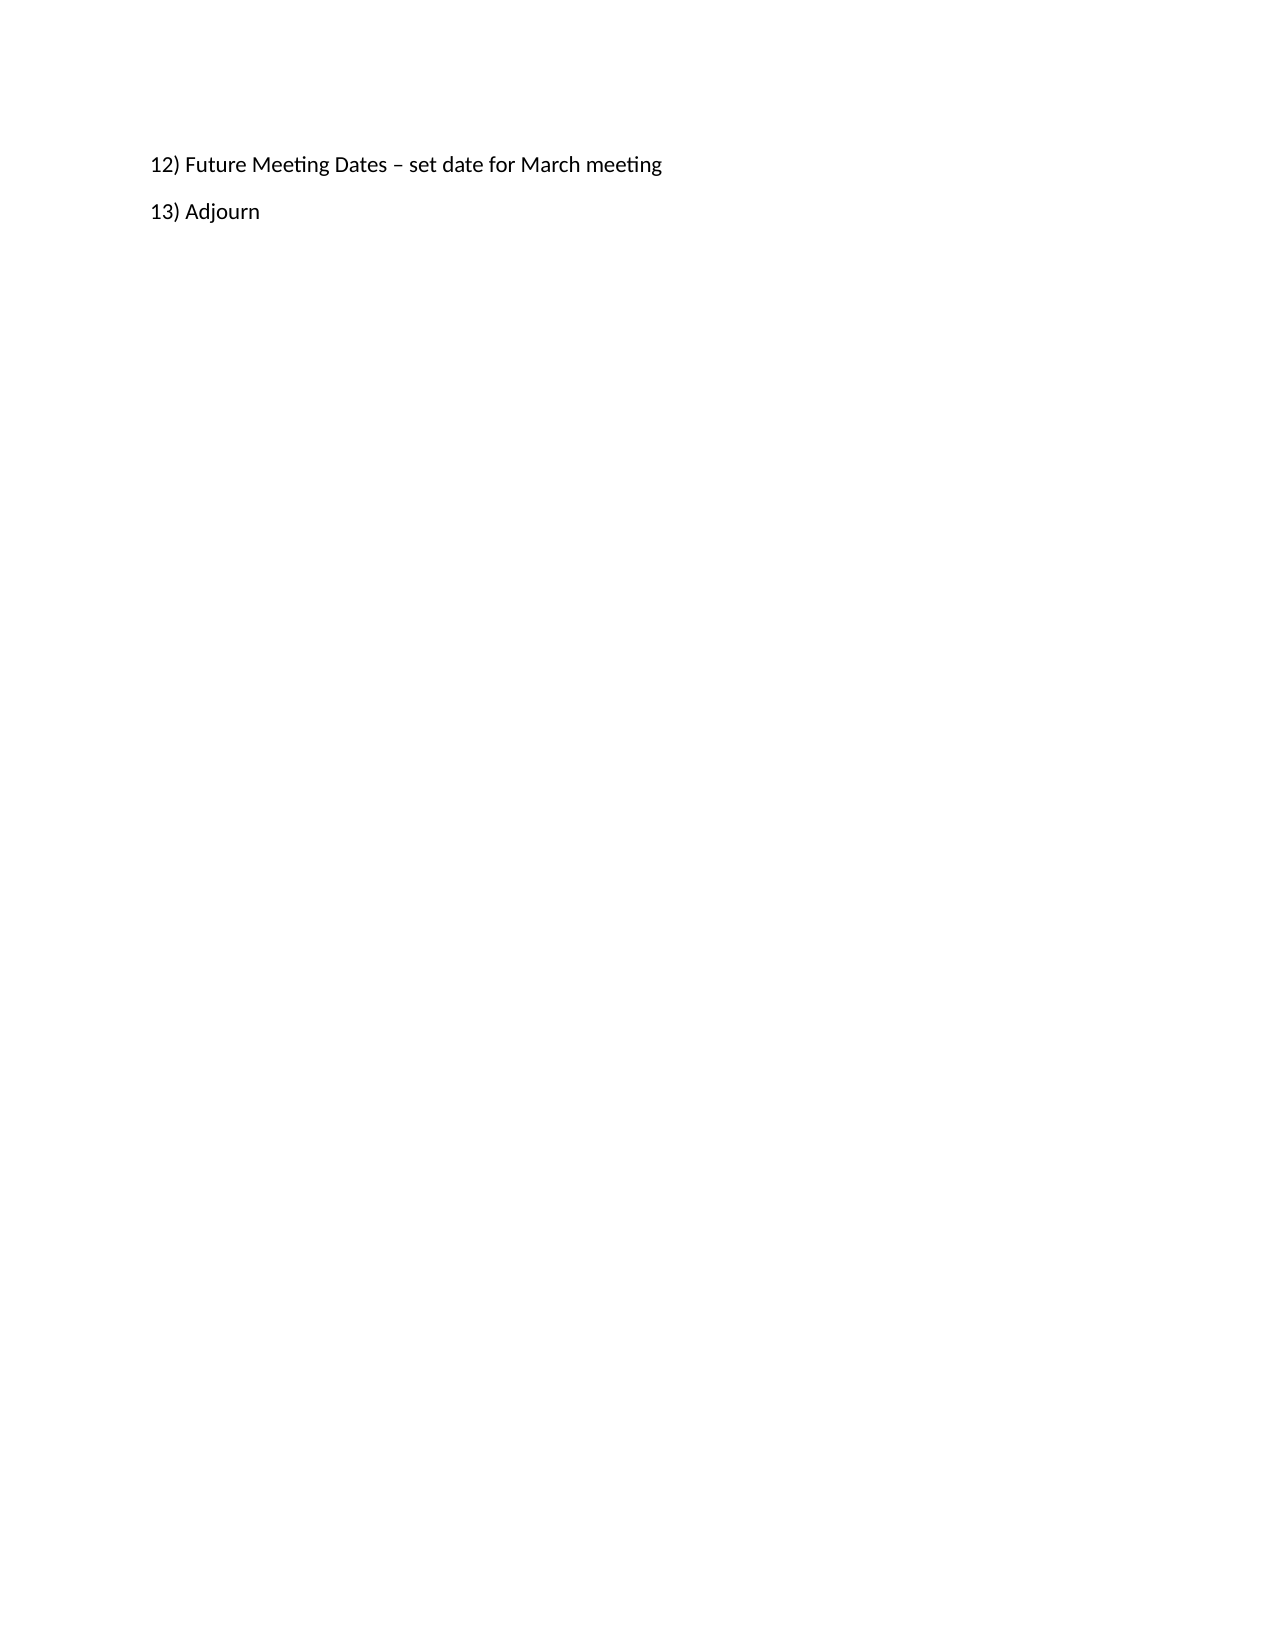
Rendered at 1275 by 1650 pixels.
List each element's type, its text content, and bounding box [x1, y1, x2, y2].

text 13) Adjourn [150, 197, 1125, 225]
text 12) Future Meeting Dates – set date for March meeting [150, 150, 1125, 178]
